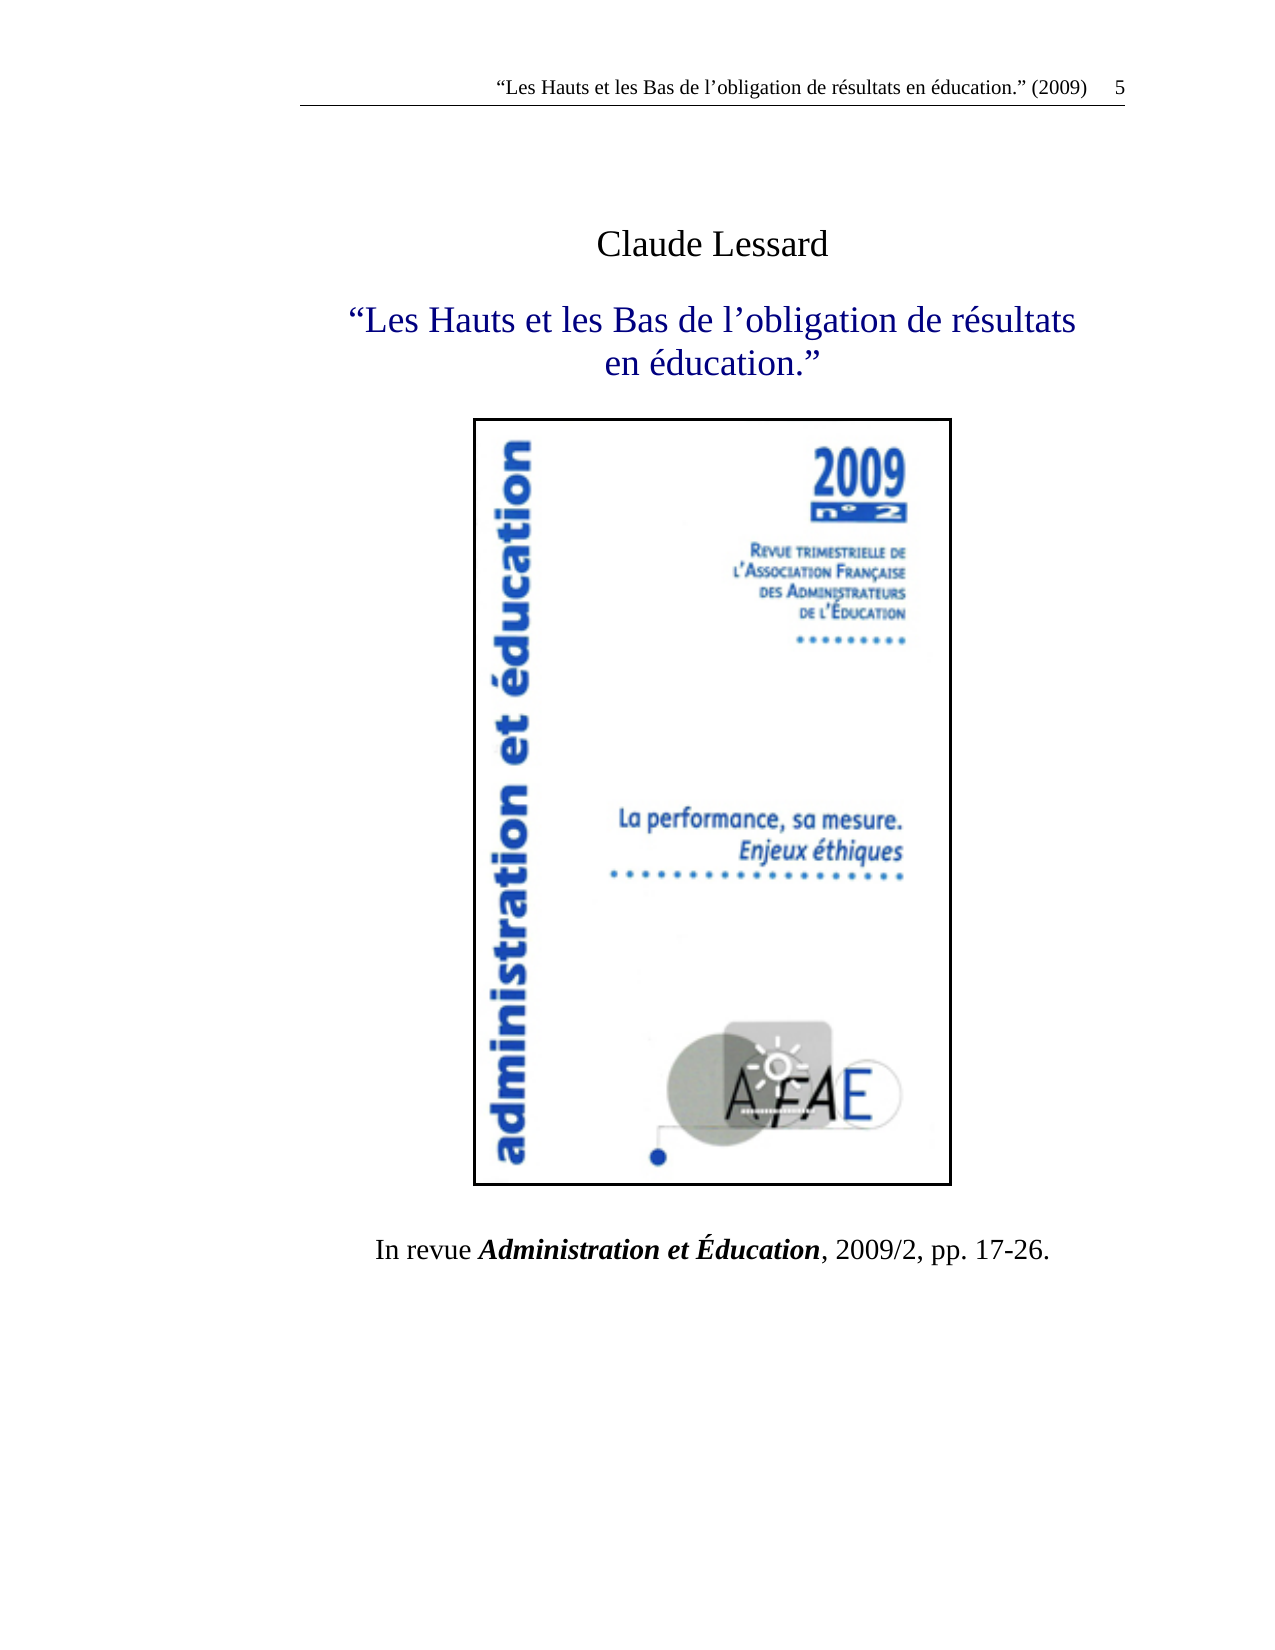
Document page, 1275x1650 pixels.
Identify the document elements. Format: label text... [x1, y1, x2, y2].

text In revue Administration et Éducation, 2009/2, pp. 17-26. [300, 1232, 1125, 1266]
text “Les Hauts et les Bas de l’obligation de résultats en éducation.” [300, 298, 1125, 384]
picture [476, 421, 949, 1183]
text Claude Lessard [300, 221, 1125, 264]
